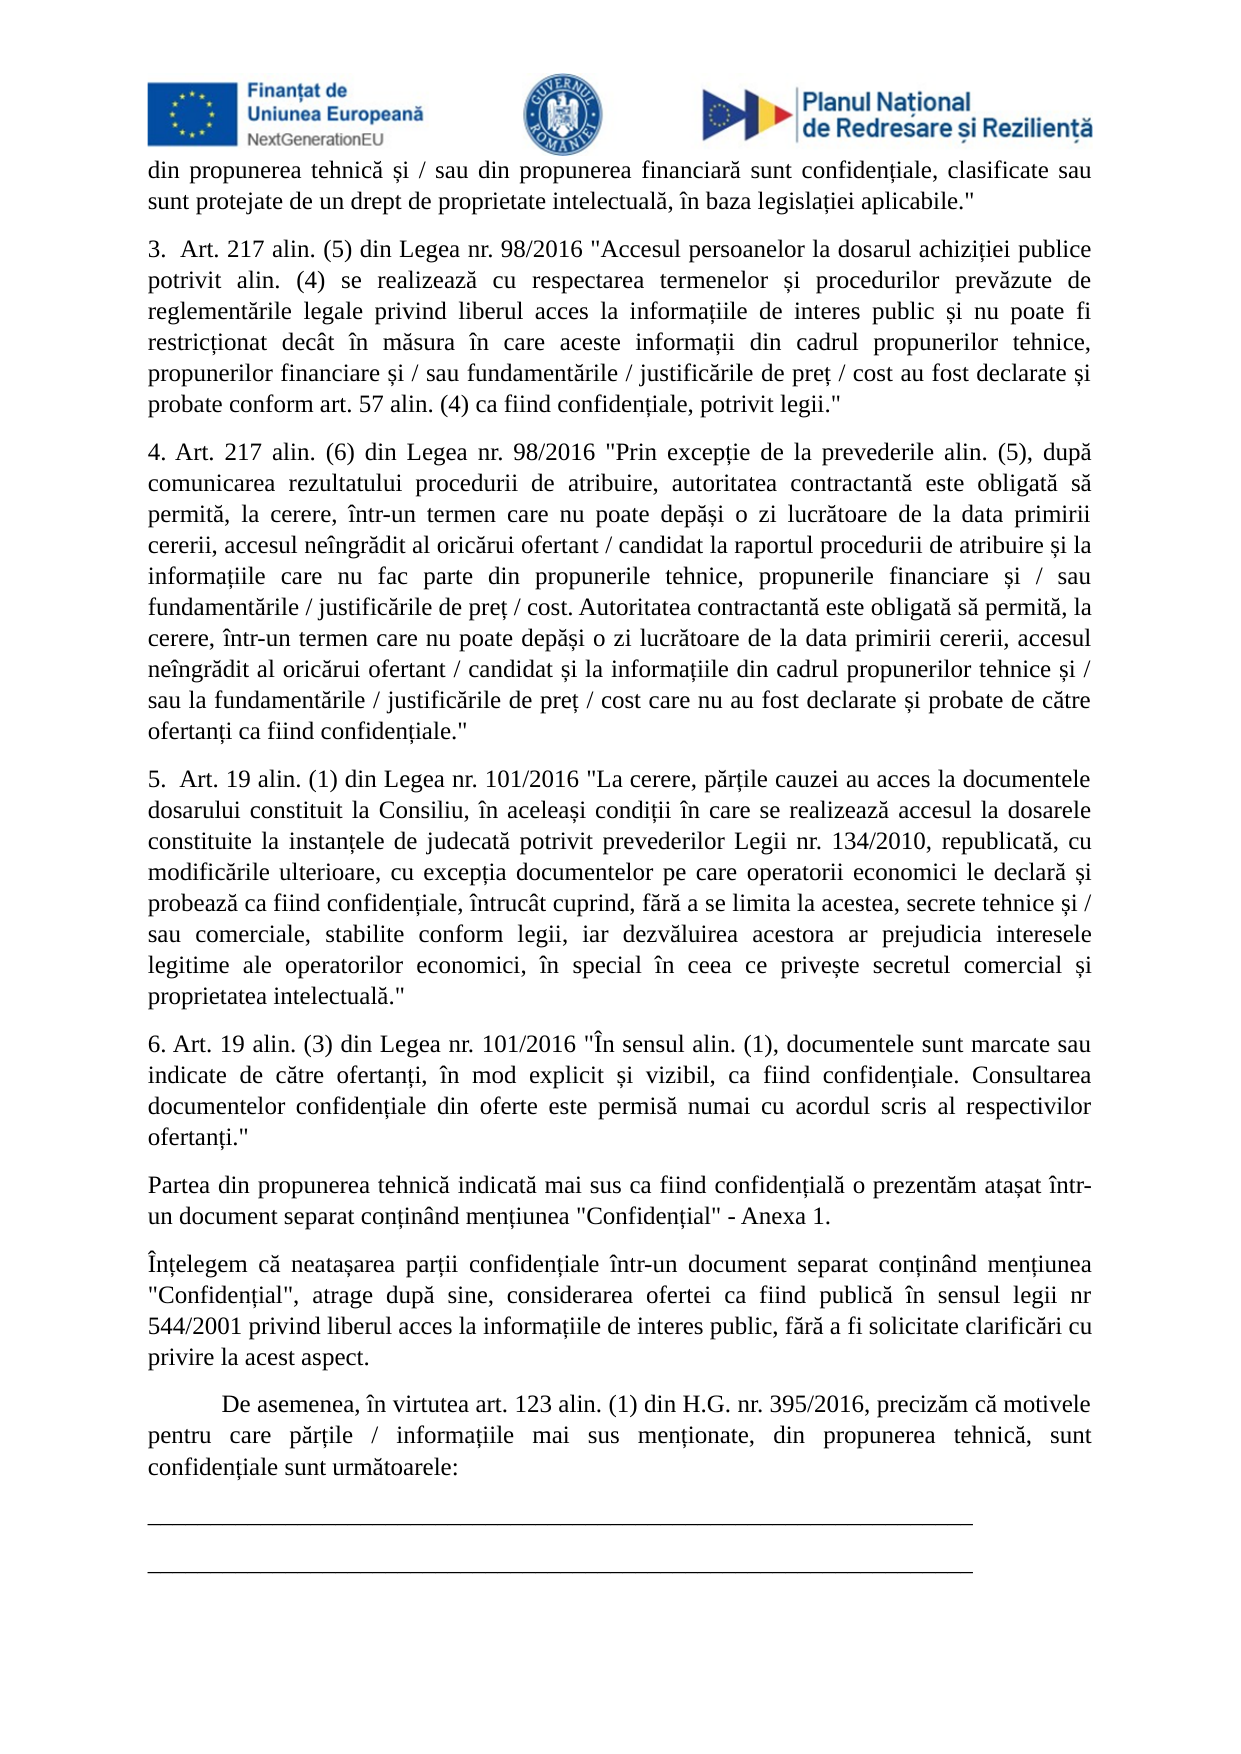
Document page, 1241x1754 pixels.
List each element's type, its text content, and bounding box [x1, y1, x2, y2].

text __________________________________________________________________ [148, 1499, 1093, 1528]
text Partea din propunerea tehnică indicată mai sus ca fiind confidențială o prezentăm atașat într-un document separat conținând mențiunea "Confidențial" - Anexa 1. [148, 1170, 1093, 1230]
text De asemenea, în virtutea art. 123 alin. (1) din H.G. nr. 395/2016, precizăm că motivele pentru care părțile / informațiile mai sus menționate, din propunerea tehnică, sunt confidențiale sunt următoarele: [148, 1389, 1093, 1480]
picture [147, 73, 1093, 156]
text 3. Art. 217 alin. (5) din Legea nr. 98/2016 "Accesul persoanelor la dosarul achiziției publice potrivit alin. (4) se realizează cu respectarea termenelor și procedurilor prevăzute de reglementările legale privind liberul acces la informațiile de interes public și nu poate fi restricționat decât în măsura în care aceste informații din cadrul propunerilor tehnice, propunerilor financiare și / sau fundamentările / justificările de preț / cost au fost declarate și probate conform art. 57 alin. (4) ca fiind confidențiale, potrivit legii." [148, 234, 1093, 418]
text 6. Art. 19 alin. (3) din Legea nr. 101/2016 "În sensul alin. (1), documentele sunt marcate sau indicate de către ofertanți, în mod explicit și vizibil, ca fiind confidențiale. Consultarea documentelor confidențiale din oferte este permisă numai cu acordul scris al respectivilor ofertanți." [148, 1029, 1093, 1151]
text 5. Art. 19 alin. (1) din Legea nr. 101/2016 "La cerere, părțile cauzei au acces la documentele dosarului constituit la Consiliu, în aceleași condiții în care se realizează accesul la dosarele constituite la instanțele de judecată potrivit prevederilor Legii nr. 134/2010, republicată, cu modificările ulterioare, cu excepția documentelor pe care operatorii economici le declară și probează ca fiind confidențiale, întrucât cuprind, fără a se limita la acestea, secrete tehnice și / sau comerciale, stabilite conform legii, iar dezvăluirea acestora ar prejudicia interesele legitime ale operatorilor economici, în special în ceea ce privește secretul comercial și proprietatea intelectuală." [148, 764, 1093, 1010]
text Înțelegem că neatașarea parții confidențiale într-un document separat conținând mențiunea "Confidențial", atrage după sine, considerarea ofertei ca fiind publică în sensul legii nr 544/2001 privind liberul acces la informațiile de interes public, fără a fi solicitate clarificări cu privire la acest aspect. [148, 1249, 1093, 1371]
text __________________________________________________________________ [148, 1547, 1093, 1576]
text 4. Art. 217 alin. (6) din Legea nr. 98/2016 "Prin excepție de la prevederile alin. (5), după comunicarea rezultatului procedurii de atribuire, autoritatea contractantă este obligată să permită, la cerere, într-un termen care nu poate depăși o zi lucrătoare de la data primirii cererii, accesul neîngrădit al oricărui ofertant / candidat la raportul procedurii de atribuire și la informațiile care nu fac parte din propunerile tehnice, propunerile financiare și / sau fundamentările / justificările de preț / cost. Autoritatea contractantă este obligată să permită, la cerere, într-un termen care nu poate depăși o zi lucrătoare de la data primirii cererii, accesul neîngrădit al oricărui ofertant / candidat și la informațiile din cadrul propunerilor tehnice și / sau la fundamentările / justificările de preț / cost care nu au fost declarate și probate de către ofertanți ca fiind confidențiale." [148, 437, 1093, 745]
